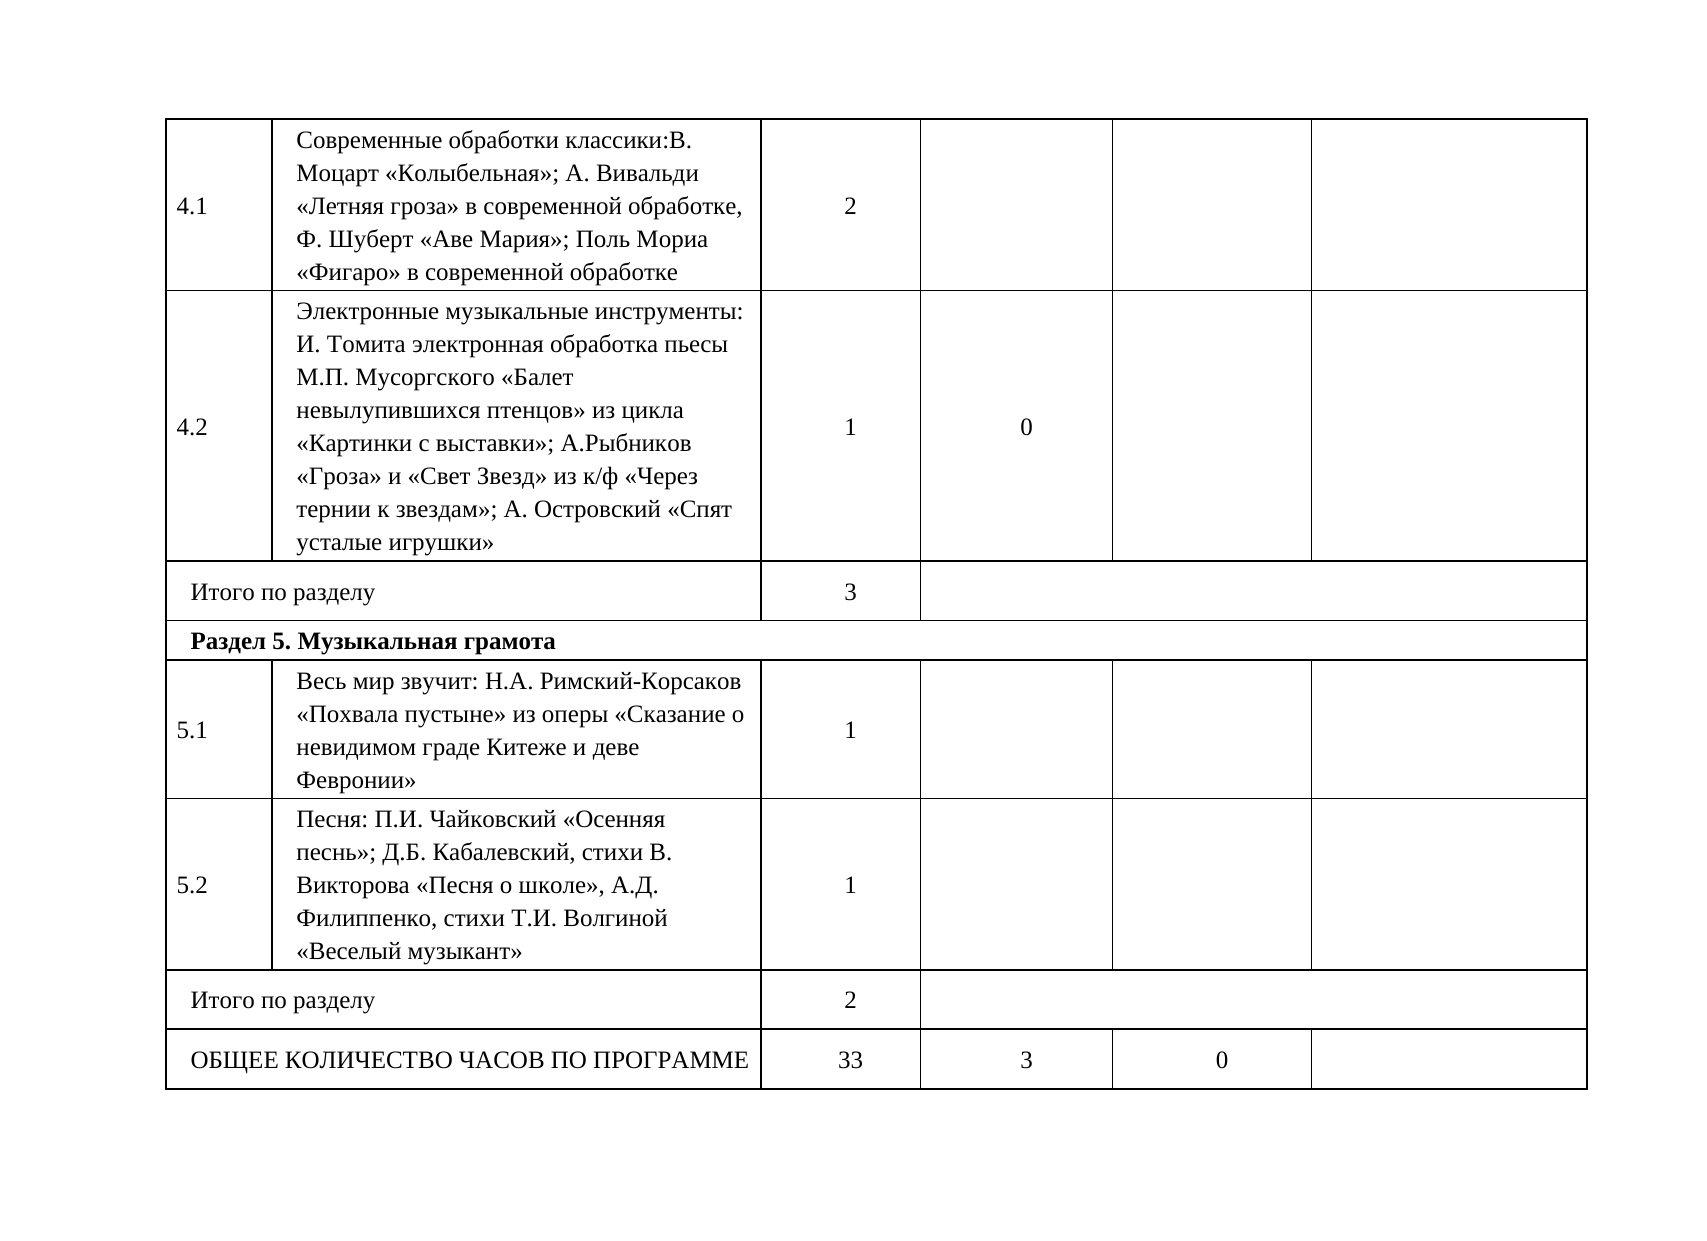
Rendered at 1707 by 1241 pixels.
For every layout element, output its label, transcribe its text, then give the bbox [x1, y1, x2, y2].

table_cell 0 [1113, 1030, 1311, 1088]
table_cell [921, 562, 1586, 619]
table_cell Итого по разделу [167, 971, 760, 1028]
table_cell Итого по разделу [167, 562, 760, 619]
table_cell [921, 661, 1112, 797]
table_cell [1312, 799, 1586, 969]
table_cell Современные обработки классики:В. Моцарт «Колыбельная»; А. Вивальди «Летняя гроза» в современной обработке, Ф. Шуберт «Аве Мария»; Поль Мориа «Фигаро» в современной обработке [273, 120, 760, 289]
table_cell [1312, 661, 1586, 797]
table_cell [921, 971, 1586, 1028]
table_cell [921, 120, 1112, 289]
table_cell Электронные музыкальные инструменты: И. Томита электронная обработка пьесы М.П. Мусоргского «Балет невылупившихся птенцов» из цикла «Картинки с выставки»; А.Рыбников «Гроза» и «Свет Звезд» из к/ф «Через тернии к звездам»; А. Островский «Спят усталые игрушки» [273, 291, 760, 560]
table_cell 3 [762, 562, 920, 619]
table_cell Песня: П.И. Чайковский «Осенняя песнь»; Д.Б. Кабалевский, стихи В. Викторова «Песня о школе», А.Д. Филиппенко, стихи Т.И. Волгиной «Веселый музыкант» [273, 799, 760, 969]
table_cell Раздел 5. Музыкальная грамота [167, 621, 1586, 659]
table_cell [1312, 1030, 1586, 1088]
table_cell [921, 799, 1112, 969]
table_cell [1113, 661, 1311, 797]
table_cell ОБЩЕЕ КОЛИЧЕСТВО ЧАСОВ ПО ПРОГРАММЕ [167, 1030, 760, 1088]
table_cell Весь мир звучит: Н.А. Римский-Корсаков «Похвала пустыне» из оперы «Сказание о невидимом граде Китеже и деве Февронии» [273, 661, 760, 797]
table_cell 4.2 [167, 291, 271, 560]
table_cell 5.2 [167, 799, 271, 969]
table_cell 1 [762, 799, 920, 969]
table_cell 0 [921, 291, 1112, 560]
table_cell 5.1 [167, 661, 271, 797]
table_cell [1113, 291, 1311, 560]
table_cell [1312, 291, 1586, 560]
table_cell 33 [762, 1030, 920, 1088]
table_cell [1113, 120, 1311, 289]
table_cell 3 [921, 1030, 1112, 1088]
table_cell 2 [762, 120, 920, 289]
table_cell 1 [762, 661, 920, 797]
table_cell 4.1 [167, 120, 271, 289]
table_cell 2 [762, 971, 920, 1028]
table_cell [1312, 120, 1586, 289]
table_cell 1 [762, 291, 920, 560]
table_cell [1113, 799, 1311, 969]
